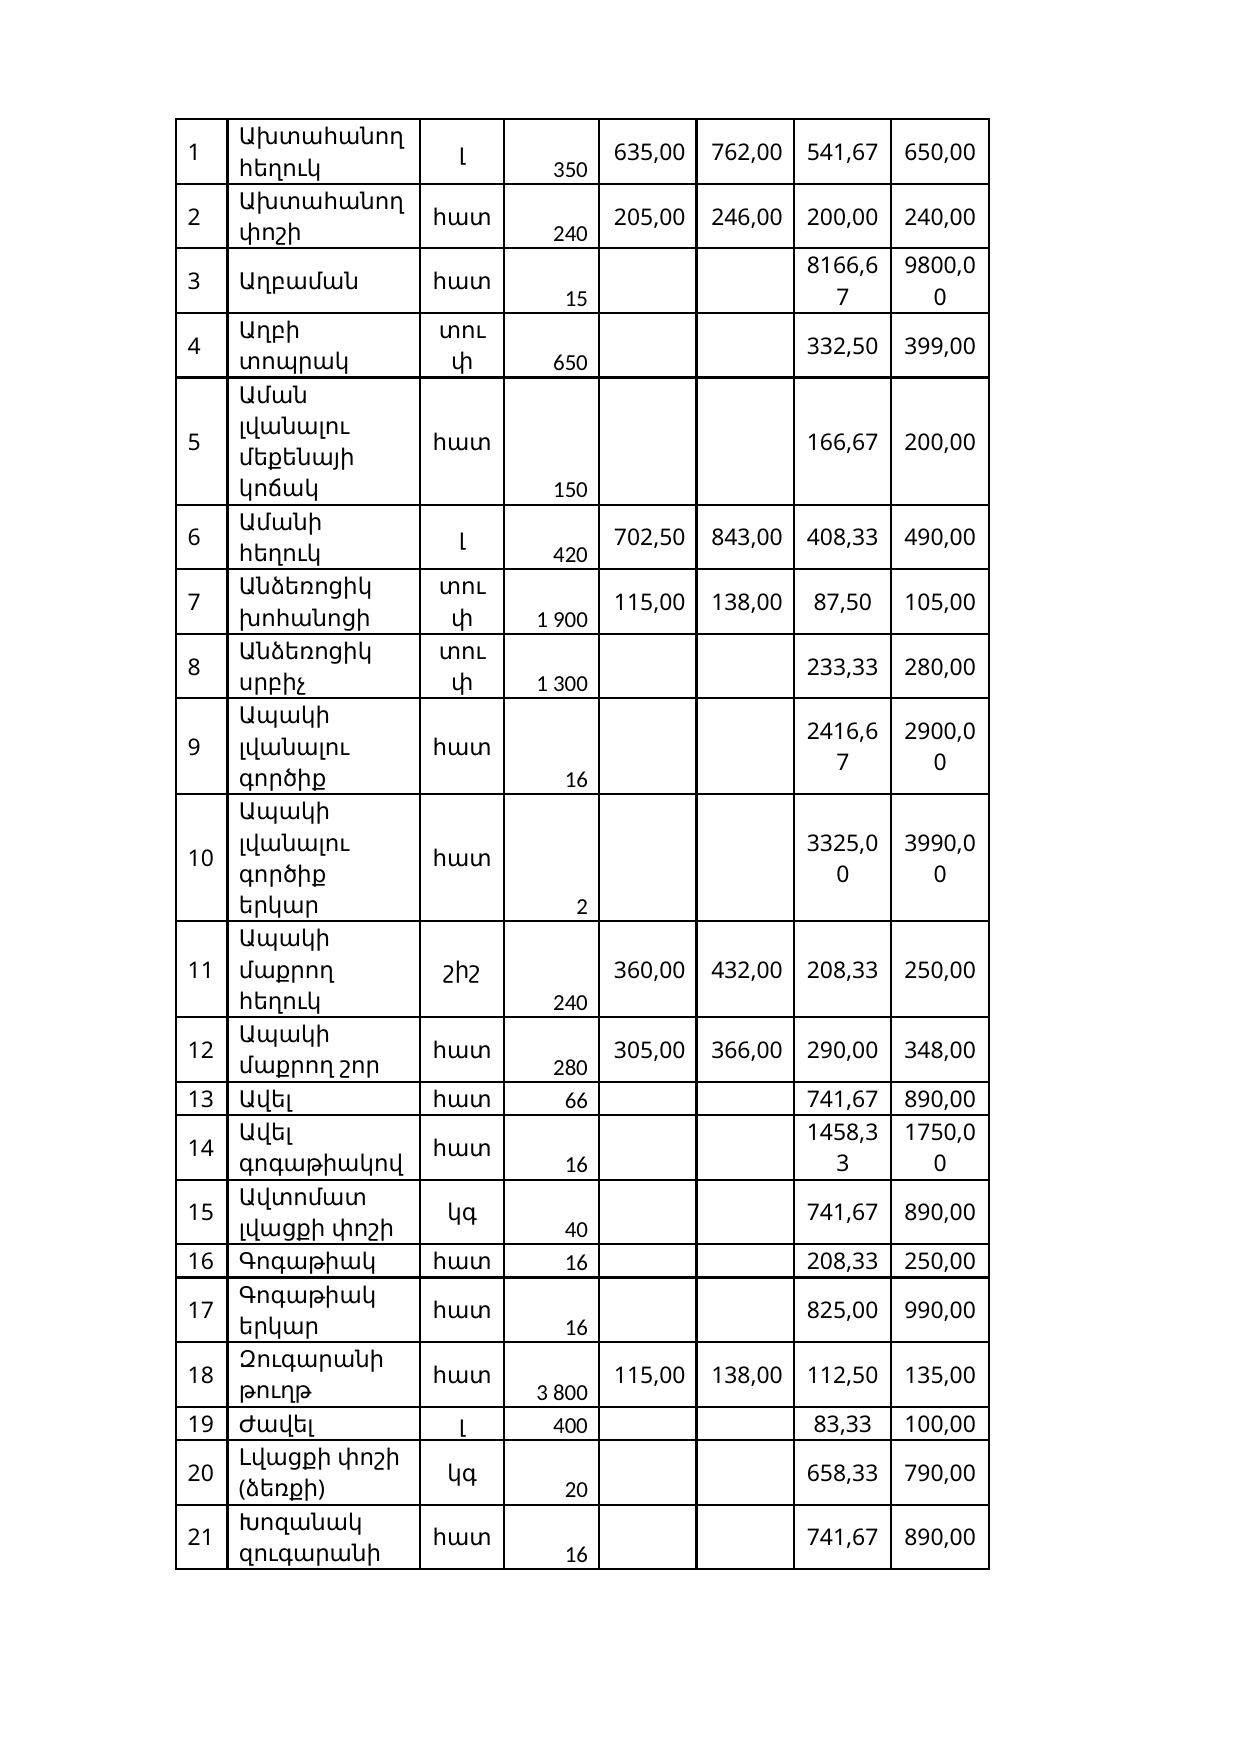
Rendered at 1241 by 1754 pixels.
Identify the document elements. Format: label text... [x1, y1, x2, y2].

table_cell [600, 635, 695, 697]
table_cell 9800,00 [892, 249, 988, 312]
table_cell Զուգարանի թուղթ [229, 1343, 419, 1406]
table_cell Ամանի հեղուկ [229, 506, 419, 568]
table_cell Ախտահանող հեղուկ [229, 120, 419, 183]
table_cell հատ [421, 1279, 503, 1341]
table_cell 7 [177, 570, 226, 633]
table_cell Ավել գոգաթիակով [229, 1116, 419, 1178]
table_cell 1750,00 [892, 1116, 988, 1178]
table_cell 3325,00 [795, 795, 890, 920]
table_cell 13 [177, 1083, 226, 1114]
table_cell [600, 699, 695, 793]
table_cell 432,00 [698, 922, 793, 1016]
table_cell 250,00 [892, 1245, 988, 1276]
table_cell շիշ [421, 922, 503, 1016]
table_cell հատ [421, 249, 503, 312]
table_cell տուփ [421, 314, 503, 376]
table_cell 366,00 [698, 1018, 793, 1081]
table_cell 1 900 [505, 570, 598, 633]
table_cell 138,00 [698, 570, 793, 633]
table_cell Անձեռոցիկ խոհանոցի [229, 570, 419, 633]
table_cell [600, 1181, 695, 1243]
table_cell 2416,67 [795, 699, 890, 793]
table_cell 825,00 [795, 1279, 890, 1341]
table_cell հատ [421, 1116, 503, 1178]
table_cell [698, 1083, 793, 1114]
table_cell [698, 249, 793, 312]
table_cell 17 [177, 1279, 226, 1341]
table_cell Աման լվանալու մեքենայի կոճակ [229, 379, 419, 503]
table_cell Ապակի մաքրող շոր [229, 1018, 419, 1081]
table_cell Աղբաման [229, 249, 419, 312]
table_cell 332,50 [795, 314, 890, 376]
table_cell հատ [421, 699, 503, 793]
table_cell 490,00 [892, 506, 988, 568]
table_cell [698, 795, 793, 920]
table_cell 4 [177, 314, 226, 376]
table_cell [698, 1116, 793, 1178]
table_cell 1458,33 [795, 1116, 890, 1178]
table_cell 1 [177, 120, 226, 183]
table_cell 702,50 [600, 506, 695, 568]
table_cell 250,00 [892, 922, 988, 1016]
table_cell 16 [505, 699, 598, 793]
table_cell 16 [505, 1116, 598, 1178]
table_cell Ավտոմատ լվացքի փոշի [229, 1181, 419, 1243]
table_cell 200,00 [795, 185, 890, 247]
table_cell [698, 1506, 793, 1568]
table_cell Ապակի լվանալու գործիք [229, 699, 419, 793]
table_cell 40 [505, 1181, 598, 1243]
table_cell Ապակի լվանալու գործիք երկար [229, 795, 419, 920]
table_cell [698, 1408, 793, 1439]
table_cell 990,00 [892, 1279, 988, 1341]
table_cell 350 [505, 120, 598, 183]
table_cell 6 [177, 506, 226, 568]
table_cell 400 [505, 1408, 598, 1439]
table_cell 233,33 [795, 635, 890, 697]
table_cell 408,33 [795, 506, 890, 568]
table_cell 166,67 [795, 379, 890, 503]
table_cell 658,33 [795, 1441, 890, 1503]
table_cell Գոգաթիակ երկար [229, 1279, 419, 1341]
table_cell [600, 249, 695, 312]
table_cell [698, 314, 793, 376]
table_cell 635,00 [600, 120, 695, 183]
table_cell 15 [177, 1181, 226, 1243]
table_cell 2 [177, 185, 226, 247]
table_cell 3 [177, 249, 226, 312]
table_cell 115,00 [600, 1343, 695, 1406]
table_cell 9 [177, 699, 226, 793]
table_cell հատ [421, 1343, 503, 1406]
table_cell 208,33 [795, 1245, 890, 1276]
table_cell Ավել [229, 1083, 419, 1114]
table_cell [600, 1441, 695, 1503]
table_cell 280,00 [892, 635, 988, 697]
table_cell Ապակի մաքրող հեղուկ [229, 922, 419, 1016]
table_cell 16 [505, 1245, 598, 1276]
table_cell Լվացքի փոշի (ձեռքի) [229, 1441, 419, 1503]
table_cell 66 [505, 1083, 598, 1114]
table_cell հատ [421, 795, 503, 920]
table_cell 305,00 [600, 1018, 695, 1081]
table_cell 20 [177, 1441, 226, 1503]
table_cell 650 [505, 314, 598, 376]
table_cell հատ [421, 1018, 503, 1081]
table_cell 115,00 [600, 570, 695, 633]
table_cell [600, 1083, 695, 1114]
table_cell 16 [505, 1506, 598, 1568]
table_cell 741,67 [795, 1083, 890, 1114]
table_cell 11 [177, 922, 226, 1016]
table_cell 15 [505, 249, 598, 312]
table_cell 240,00 [892, 185, 988, 247]
table_cell 1 300 [505, 635, 598, 697]
table_cell 541,67 [795, 120, 890, 183]
table_cell 112,50 [795, 1343, 890, 1406]
table_cell Խոզանակ զուգարանի [229, 1506, 419, 1568]
table_cell 650,00 [892, 120, 988, 183]
table_cell 360,00 [600, 922, 695, 1016]
table_cell 150 [505, 379, 598, 503]
table_cell 8166,67 [795, 249, 890, 312]
table_cell [698, 1245, 793, 1276]
table_cell [698, 379, 793, 503]
table_cell Աղբի տոպրակ [229, 314, 419, 376]
table_cell 3990,00 [892, 795, 988, 920]
table_cell 399,00 [892, 314, 988, 376]
table_cell 138,00 [698, 1343, 793, 1406]
table_cell 21 [177, 1506, 226, 1568]
table_cell [600, 1408, 695, 1439]
table_cell 348,00 [892, 1018, 988, 1081]
table_cell 10 [177, 795, 226, 920]
table_cell տուփ [421, 635, 503, 697]
table_cell 246,00 [698, 185, 793, 247]
table_cell [600, 314, 695, 376]
table_cell 20 [505, 1441, 598, 1503]
table_cell 290,00 [795, 1018, 890, 1081]
table_cell 16 [505, 1279, 598, 1341]
table_cell 100,00 [892, 1408, 988, 1439]
table_cell 16 [177, 1245, 226, 1276]
table_cell 205,00 [600, 185, 695, 247]
table_cell 200,00 [892, 379, 988, 503]
table_cell 135,00 [892, 1343, 988, 1406]
table_cell [600, 1279, 695, 1341]
table_cell [600, 795, 695, 920]
table_cell [600, 1245, 695, 1276]
table_cell [698, 1279, 793, 1341]
table_cell 890,00 [892, 1506, 988, 1568]
table_cell 5 [177, 379, 226, 503]
table_cell կգ [421, 1441, 503, 1503]
table_cell 12 [177, 1018, 226, 1081]
table_cell 208,33 [795, 922, 890, 1016]
table_cell 87,50 [795, 570, 890, 633]
table_cell լ [421, 1408, 503, 1439]
table_cell 741,67 [795, 1181, 890, 1243]
table_cell [698, 699, 793, 793]
table_cell 105,00 [892, 570, 988, 633]
table_cell 420 [505, 506, 598, 568]
table_cell 2 [505, 795, 598, 920]
table_cell 2900,00 [892, 699, 988, 793]
table_cell հատ [421, 185, 503, 247]
table_cell 18 [177, 1343, 226, 1406]
table_cell հատ [421, 1083, 503, 1114]
table_cell Ախտահանող փոշի [229, 185, 419, 247]
table_cell 14 [177, 1116, 226, 1178]
table_cell 762,00 [698, 120, 793, 183]
table_cell տուփ [421, 570, 503, 633]
table_cell 83,33 [795, 1408, 890, 1439]
table_cell [698, 1181, 793, 1243]
table_cell [698, 1441, 793, 1503]
table_cell 890,00 [892, 1181, 988, 1243]
table_cell 240 [505, 185, 598, 247]
table_cell Անձեռոցիկ սրբիչ [229, 635, 419, 697]
table_cell 3 800 [505, 1343, 598, 1406]
table_cell [600, 1116, 695, 1178]
table_cell հատ [421, 1245, 503, 1276]
table_cell Գոգաթիակ [229, 1245, 419, 1276]
table_cell 240 [505, 922, 598, 1016]
table_cell 19 [177, 1408, 226, 1439]
table_cell Ժավել [229, 1408, 419, 1439]
table_cell 8 [177, 635, 226, 697]
table_cell 741,67 [795, 1506, 890, 1568]
table_cell կգ [421, 1181, 503, 1243]
table_cell [698, 635, 793, 697]
table_cell հատ [421, 379, 503, 503]
table_cell 843,00 [698, 506, 793, 568]
table_cell [600, 1506, 695, 1568]
table_cell 790,00 [892, 1441, 988, 1503]
table_cell լ [421, 506, 503, 568]
table_cell 890,00 [892, 1083, 988, 1114]
table_cell լ [421, 120, 503, 183]
table_cell 280 [505, 1018, 598, 1081]
table_cell [600, 379, 695, 503]
table_cell հատ [421, 1506, 503, 1568]
